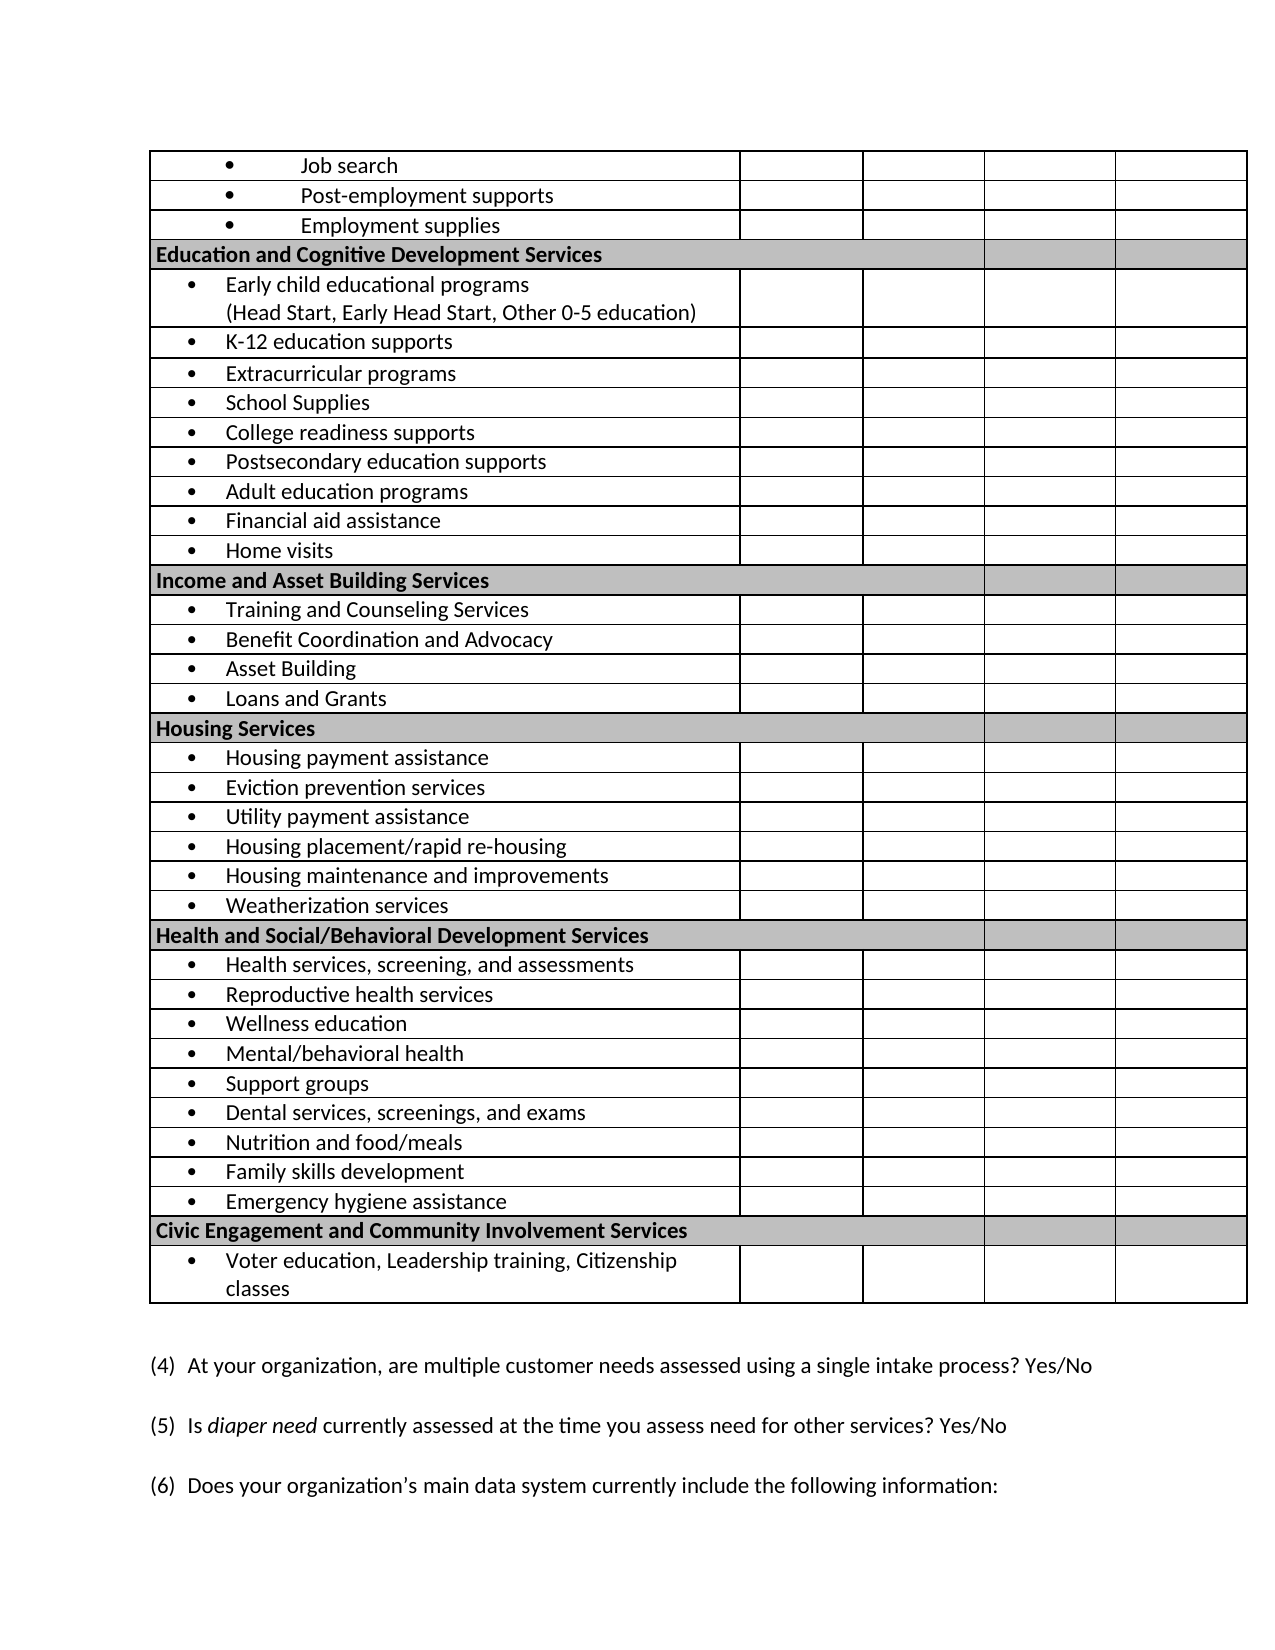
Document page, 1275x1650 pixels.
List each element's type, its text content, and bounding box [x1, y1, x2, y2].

table_cell [1116, 773, 1246, 801]
table_cell [741, 1128, 862, 1156]
table_cell [864, 1010, 984, 1038]
table_cell [1116, 240, 1246, 268]
table_cell Asset Building [151, 655, 739, 683]
table_cell [985, 773, 1115, 801]
table_cell [864, 743, 984, 771]
table_cell Civic Engagement and Community Involvement Services [151, 1217, 984, 1245]
table_cell [985, 181, 1115, 209]
table_cell School Supplies [151, 388, 739, 416]
table_cell [1116, 536, 1246, 564]
table_cell [985, 714, 1115, 742]
table_cell [1116, 951, 1246, 978]
table_cell [1116, 477, 1246, 505]
table_cell [985, 240, 1115, 268]
table_cell [864, 181, 984, 209]
table_cell Housing maintenance and improvements [151, 862, 739, 890]
table_cell [1116, 862, 1246, 890]
table_cell [864, 270, 984, 326]
table_cell [985, 684, 1115, 712]
table_cell [1116, 1158, 1246, 1186]
table_cell [864, 1246, 984, 1302]
table_cell [864, 862, 984, 890]
table_cell [741, 448, 862, 476]
table_cell [741, 1039, 862, 1067]
table_cell [864, 1128, 984, 1156]
table_cell [864, 684, 984, 712]
table_cell Post-employment supports [151, 181, 739, 209]
table_cell Benefit Coordination and Advocacy [151, 625, 739, 653]
table_cell [985, 1187, 1115, 1215]
table_cell [864, 803, 984, 831]
table_cell [985, 566, 1115, 594]
table_cell [864, 832, 984, 860]
table_cell [864, 596, 984, 623]
table_cell [985, 743, 1115, 771]
table_cell Training and Counseling Services [151, 596, 739, 623]
table_cell Health services, screening, and assessments [151, 951, 739, 978]
table_cell [985, 388, 1115, 416]
table_cell [985, 980, 1115, 1008]
table_cell [864, 1039, 984, 1067]
table_cell [985, 1246, 1115, 1302]
table_cell [1116, 891, 1246, 919]
table_cell Home visits [151, 536, 739, 564]
table_cell [864, 477, 984, 505]
table_cell [741, 832, 862, 860]
table_cell [985, 359, 1115, 387]
table_cell [1116, 448, 1246, 476]
table_cell [864, 1187, 984, 1215]
table_cell [985, 951, 1115, 978]
table_cell [864, 980, 984, 1008]
list At your organization, are multiple customer needs assessed using a single intake process? Yes/No [150, 1351, 1125, 1409]
table_cell [864, 418, 984, 446]
table_cell [985, 1217, 1115, 1245]
table_cell [741, 536, 862, 564]
table_cell [1116, 921, 1246, 949]
table_cell [741, 418, 862, 446]
table_cell [864, 1069, 984, 1097]
table_cell [864, 891, 984, 919]
table_cell [985, 921, 1115, 949]
table_cell [741, 388, 862, 416]
table_cell [864, 625, 984, 653]
table_cell Wellness education [151, 1010, 739, 1038]
table_cell [1116, 152, 1246, 179]
table_cell [864, 951, 984, 978]
table_cell [985, 832, 1115, 860]
table_cell [741, 803, 862, 831]
table_cell Education and Cognitive Development Services [151, 240, 984, 268]
table_cell [741, 152, 862, 179]
table_cell Reproductive health services [151, 980, 739, 1008]
table_cell [741, 862, 862, 890]
table_cell Health and Social/Behavioral Development Services [151, 921, 984, 949]
table_cell [985, 448, 1115, 476]
table_cell [985, 1039, 1115, 1067]
table_cell [741, 980, 862, 1008]
table_cell [1116, 743, 1246, 771]
table_cell [741, 181, 862, 209]
table_cell [864, 507, 984, 535]
table_cell [1116, 1128, 1246, 1156]
table_cell [741, 891, 862, 919]
table_cell [741, 1246, 862, 1302]
table_cell Eviction prevention services [151, 773, 739, 801]
table_cell [985, 1010, 1115, 1038]
table_cell [1116, 714, 1246, 742]
table_cell [864, 211, 984, 239]
table_cell [1116, 1098, 1246, 1126]
table_cell [864, 1158, 984, 1186]
table_cell [741, 477, 862, 505]
table_cell K-12 education supports [151, 328, 739, 357]
table_cell [741, 596, 862, 623]
table_cell [741, 773, 862, 801]
table_cell [985, 655, 1115, 683]
table_cell [1116, 1010, 1246, 1038]
table_cell [741, 507, 862, 535]
table_cell [1116, 418, 1246, 446]
table_cell [985, 477, 1115, 505]
table_cell [1116, 684, 1246, 712]
table_cell [1116, 211, 1246, 239]
table_cell [985, 596, 1115, 623]
list Is diaper need currently assessed at the time you assess need for other services? Yes/No [150, 1411, 1125, 1469]
table_cell [741, 211, 862, 239]
table_cell [741, 359, 862, 387]
table_cell [864, 536, 984, 564]
table_cell [985, 862, 1115, 890]
table_cell [1116, 181, 1246, 209]
table_cell [1116, 980, 1246, 1008]
table_cell [985, 625, 1115, 653]
table_cell Mental/behavioral health [151, 1039, 739, 1067]
table_cell Family skills development [151, 1158, 739, 1186]
table_cell [985, 152, 1115, 179]
table_cell [741, 270, 862, 326]
table_cell Housing Services [151, 714, 984, 742]
table_cell [1116, 1069, 1246, 1097]
table_cell [864, 152, 984, 179]
table_cell [1116, 388, 1246, 416]
table_cell Income and Asset Building Services [151, 566, 984, 594]
table_cell [741, 1098, 862, 1126]
table_cell [985, 270, 1115, 326]
table_cell Financial aid assistance [151, 507, 739, 535]
table_cell [741, 951, 862, 978]
table_cell [1116, 1187, 1246, 1215]
table_cell Housing payment assistance [151, 743, 739, 771]
table_cell [741, 684, 862, 712]
table_cell [864, 388, 984, 416]
table_cell Early child educational programs (Head Start, Early Head Start, Other 0-5 education) [151, 270, 739, 326]
table_cell [741, 1069, 862, 1097]
table_cell Employment supplies [151, 211, 739, 239]
table_cell Housing placement/rapid re-housing [151, 832, 739, 860]
table_cell Weatherization services [151, 891, 739, 919]
table_cell Nutrition and food/meals [151, 1128, 739, 1156]
table_cell [985, 1098, 1115, 1126]
table_cell [1116, 596, 1246, 623]
table_cell [1116, 625, 1246, 653]
table_cell [985, 418, 1115, 446]
table_cell [741, 328, 862, 357]
table_cell [1116, 655, 1246, 683]
table_cell Voter education, Leadership training, Citizenship classes [151, 1246, 739, 1302]
table_cell Adult education programs [151, 477, 739, 505]
table_cell [1116, 507, 1246, 535]
table_cell [985, 536, 1115, 564]
table_cell [985, 507, 1115, 535]
table_cell Dental services, screenings, and exams [151, 1098, 739, 1126]
table_cell [1116, 328, 1246, 357]
table_cell [741, 1010, 862, 1038]
table_cell [1116, 1039, 1246, 1067]
table_cell [741, 625, 862, 653]
table_cell [741, 1158, 862, 1186]
table_cell [1116, 566, 1246, 594]
table_cell [741, 743, 862, 771]
table_cell Loans and Grants [151, 684, 739, 712]
table_cell Extracurricular programs [151, 359, 739, 387]
table_cell Support groups [151, 1069, 739, 1097]
table_cell [864, 328, 984, 357]
table_cell [741, 1187, 862, 1215]
table_cell [985, 1128, 1115, 1156]
table_cell [985, 891, 1115, 919]
table_cell [985, 803, 1115, 831]
table_cell [864, 773, 984, 801]
table_cell [985, 1158, 1115, 1186]
table_cell [864, 1098, 984, 1126]
table_cell [864, 448, 984, 476]
table_cell [1116, 1246, 1246, 1302]
table_cell [1116, 359, 1246, 387]
table_cell [1116, 1217, 1246, 1245]
table_cell Job search [151, 152, 739, 179]
table_cell [985, 328, 1115, 357]
table_cell [864, 655, 984, 683]
table_cell Postsecondary education supports [151, 448, 739, 476]
table_cell [1116, 832, 1246, 860]
table_cell [985, 1069, 1115, 1097]
table_cell [985, 211, 1115, 239]
table_cell [864, 359, 984, 387]
table_cell [1116, 270, 1246, 326]
table_cell Emergency hygiene assistance [151, 1187, 739, 1215]
table_cell Utility payment assistance [151, 803, 739, 831]
table_cell [1116, 803, 1246, 831]
table_cell [741, 655, 862, 683]
list Does your organization’s main data system currently include the following information: [150, 1472, 1125, 1499]
table_cell College readiness supports [151, 418, 739, 446]
